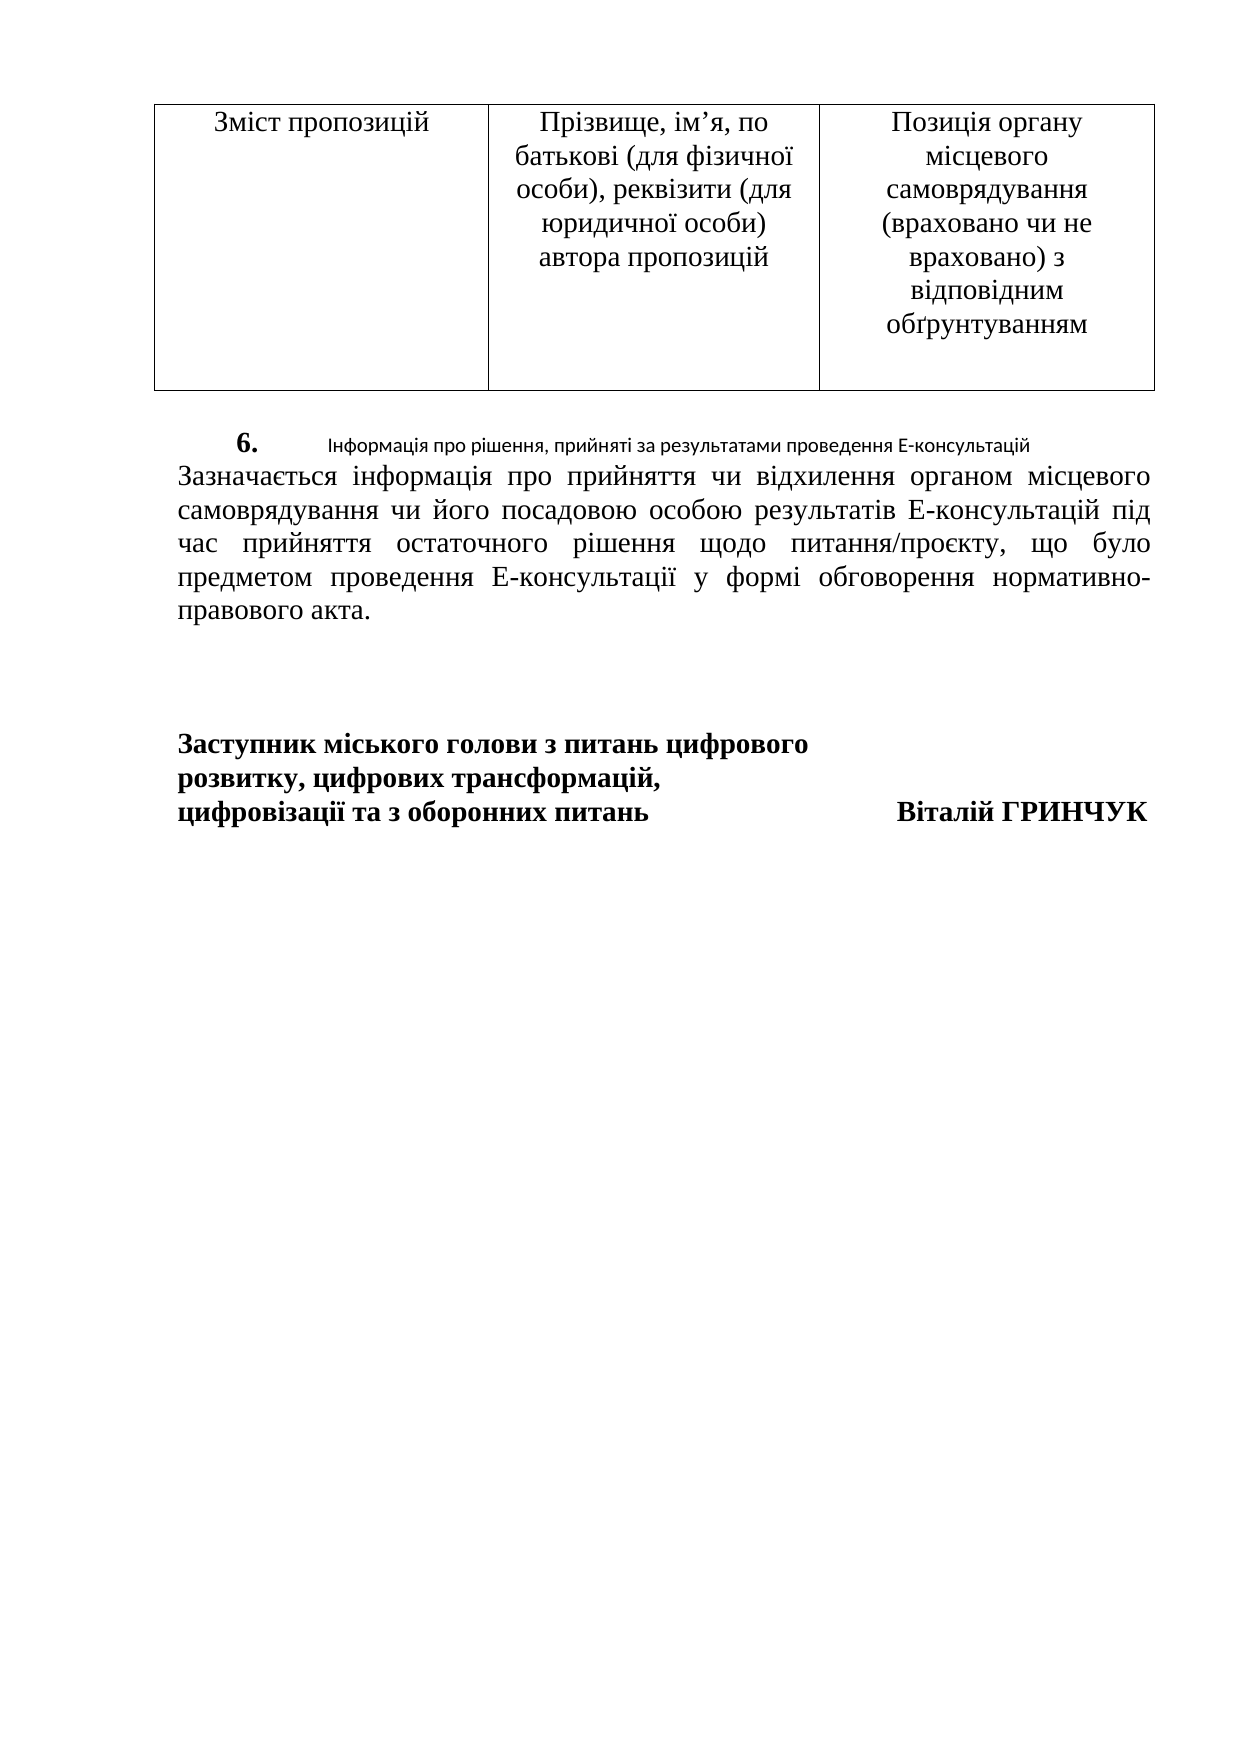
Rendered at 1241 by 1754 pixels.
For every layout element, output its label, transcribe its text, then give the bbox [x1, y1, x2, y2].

table_header Прізвище, ім’я, по батькові (для фізичної особи), реквізити (для юридичної особи) автора пропозицій [489, 105, 819, 390]
table_header Зміст пропозицій [155, 105, 488, 390]
text Заступник міського голови з питань цифрового [177, 727, 1152, 760]
table_header Позиція органу місцевого самоврядування (враховано чи не враховано) з відповідним обґрунтуванням [820, 105, 1154, 390]
text розвитку, цифрових трансформацій, [177, 760, 1152, 794]
text цифровізації та з оборонних питань Віталій ГРИНЧУК [177, 794, 1152, 827]
text Зазначається інформація про прийняття чи відхилення органом місцевого самоврядування чи його посадовою особою результатів Е-консультацій під час прийняття остаточного рішення щодо питання/проєкту, що було предметом проведення Е-консультації у формі обговорення нормативно-правового акта. [177, 458, 1152, 626]
